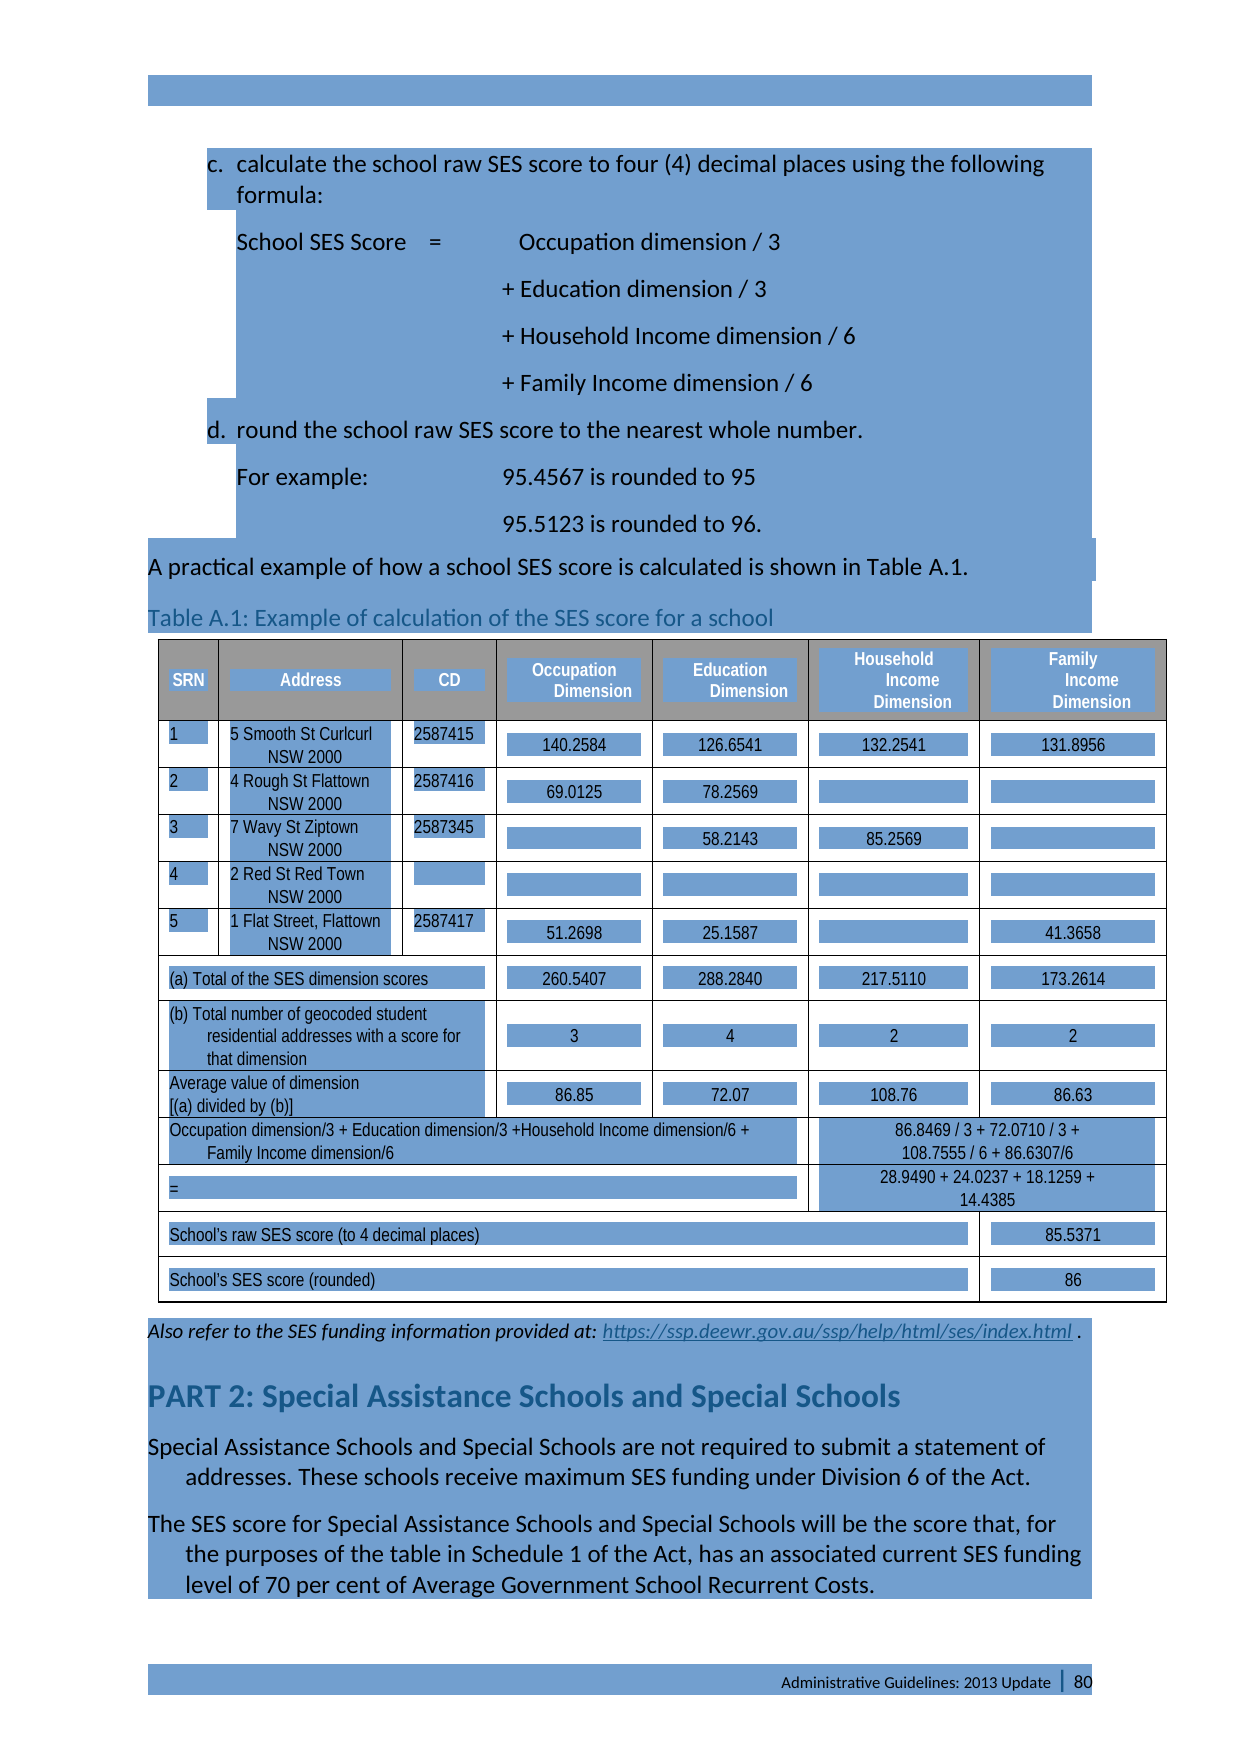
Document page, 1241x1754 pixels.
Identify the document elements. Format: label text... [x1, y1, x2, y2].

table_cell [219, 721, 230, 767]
table_cell [980, 815, 1166, 861]
table_header CD [403, 640, 496, 720]
table_cell 25.1587 [653, 909, 808, 955]
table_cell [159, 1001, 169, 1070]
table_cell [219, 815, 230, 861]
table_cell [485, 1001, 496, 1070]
table_cell [497, 862, 652, 908]
table_cell 41.3658 [980, 909, 1166, 955]
table_cell School’s SES score (rounded) [159, 1257, 979, 1301]
table_cell 2 [980, 1001, 1166, 1070]
table_cell 85.5371 [980, 1212, 1166, 1256]
table_header Family Income Dimension [980, 640, 1166, 720]
table_cell 51.2698 [497, 909, 652, 955]
table_cell 78.2569 [653, 768, 808, 814]
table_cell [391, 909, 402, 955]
text + Family Income dimension / 6 [236, 366, 1092, 398]
table_cell [497, 815, 652, 861]
table_cell 85.2569 [809, 815, 979, 861]
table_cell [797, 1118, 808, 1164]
text 95.5123 is rounded to 96. [236, 507, 1092, 538]
table_cell 86.6307 [980, 1071, 1166, 1117]
table_cell 131.8956 [980, 721, 1166, 767]
table_cell [809, 768, 979, 814]
table_cell 2587416 [403, 768, 496, 814]
text The SES score for Special Assistance Schools and Special Schools will be the score that, for the purposes of the table in Schedule 1 of the Act, has an associated current SES funding level of 70 per cent of Average Government School Recurrent Costs. [148, 1508, 1092, 1599]
table_cell 69.0125 [497, 768, 652, 814]
table_header SRN [159, 640, 218, 720]
table_cell 140.2584 [497, 721, 652, 767]
text For example: 95.4567 is rounded to 95 [236, 460, 1092, 491]
table_cell School’s raw SES score (to 4 decimal places) [159, 1212, 979, 1256]
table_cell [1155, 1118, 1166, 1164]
table_cell 58.2143 [653, 815, 808, 861]
table_cell 2 [159, 768, 218, 814]
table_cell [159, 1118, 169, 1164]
table_cell 2587415 [403, 721, 496, 767]
text Also refer to the SES funding information provided at: https://ssp.deewr.gov.au/ssp/help/html/ses/index.html . [148, 1318, 1092, 1343]
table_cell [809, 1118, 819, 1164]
table_header Household Income Dimension [809, 640, 979, 720]
subtitle PART 2: Special Assistance Schools and Special Schools [148, 1375, 1092, 1415]
table_cell 4 [653, 1001, 808, 1070]
table_cell 2587345 [403, 815, 496, 861]
table_cell 132.2541 [809, 721, 979, 767]
table_cell 173.2614 [980, 956, 1166, 1000]
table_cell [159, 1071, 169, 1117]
table_cell 3 [497, 1001, 652, 1070]
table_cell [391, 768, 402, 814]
text A practical example of how a school SES score is calculated is shown in Table A.1. [148, 551, 1096, 581]
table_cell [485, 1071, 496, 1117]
table_cell 86 [980, 1257, 1166, 1301]
table_cell = [159, 1165, 808, 1211]
table_cell 260.5407 [497, 956, 652, 1000]
table_cell 126.6541 [653, 721, 808, 767]
table_cell 72.0710 [653, 1071, 808, 1117]
table_cell [403, 862, 496, 908]
table_cell 4 [159, 862, 218, 908]
table_cell (a) Total of the SES dimension scores [159, 956, 496, 1000]
table_cell 1 [159, 721, 218, 767]
table_cell 288.2840 [653, 956, 808, 1000]
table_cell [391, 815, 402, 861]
table_cell 2 [809, 1001, 979, 1070]
text + Household Income dimension / 6 [236, 319, 1092, 351]
subtitle Table A.1: Example of calculation of the SES score for a school [148, 602, 1092, 633]
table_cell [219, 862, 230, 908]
table_cell 2587417 [403, 909, 496, 955]
table_cell 3 [159, 815, 218, 861]
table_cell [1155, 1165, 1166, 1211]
table_cell [809, 862, 979, 908]
list calculate the school raw SES score to four (4) decimal places using the following formula: [207, 148, 1092, 210]
table_header Education Dimension [653, 640, 808, 720]
table_cell 108.7555 [809, 1071, 979, 1117]
table_cell 217.5110 [809, 956, 979, 1000]
table_header Address [219, 640, 402, 720]
table_header Occupation Dimension [497, 640, 652, 720]
table_cell 5 [159, 909, 218, 955]
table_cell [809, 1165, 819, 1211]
table_cell [809, 909, 979, 955]
table_cell [980, 862, 1166, 908]
table_cell [653, 862, 808, 908]
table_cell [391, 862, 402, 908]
table_cell 86.8469 [497, 1071, 652, 1117]
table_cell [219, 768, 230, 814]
text + Education dimension / 3 [236, 273, 1092, 304]
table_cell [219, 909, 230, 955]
table_cell [980, 768, 1166, 814]
text Special Assistance Schools and Special Schools are not required to submit a statement of addresses. These schools receive maximum SES funding under Division 6 of the Act. [148, 1431, 1092, 1492]
list round the school raw SES score to the nearest whole number. [207, 413, 1092, 444]
text School SES Score = Occupation dimension / 3 [236, 226, 1092, 257]
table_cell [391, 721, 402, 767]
